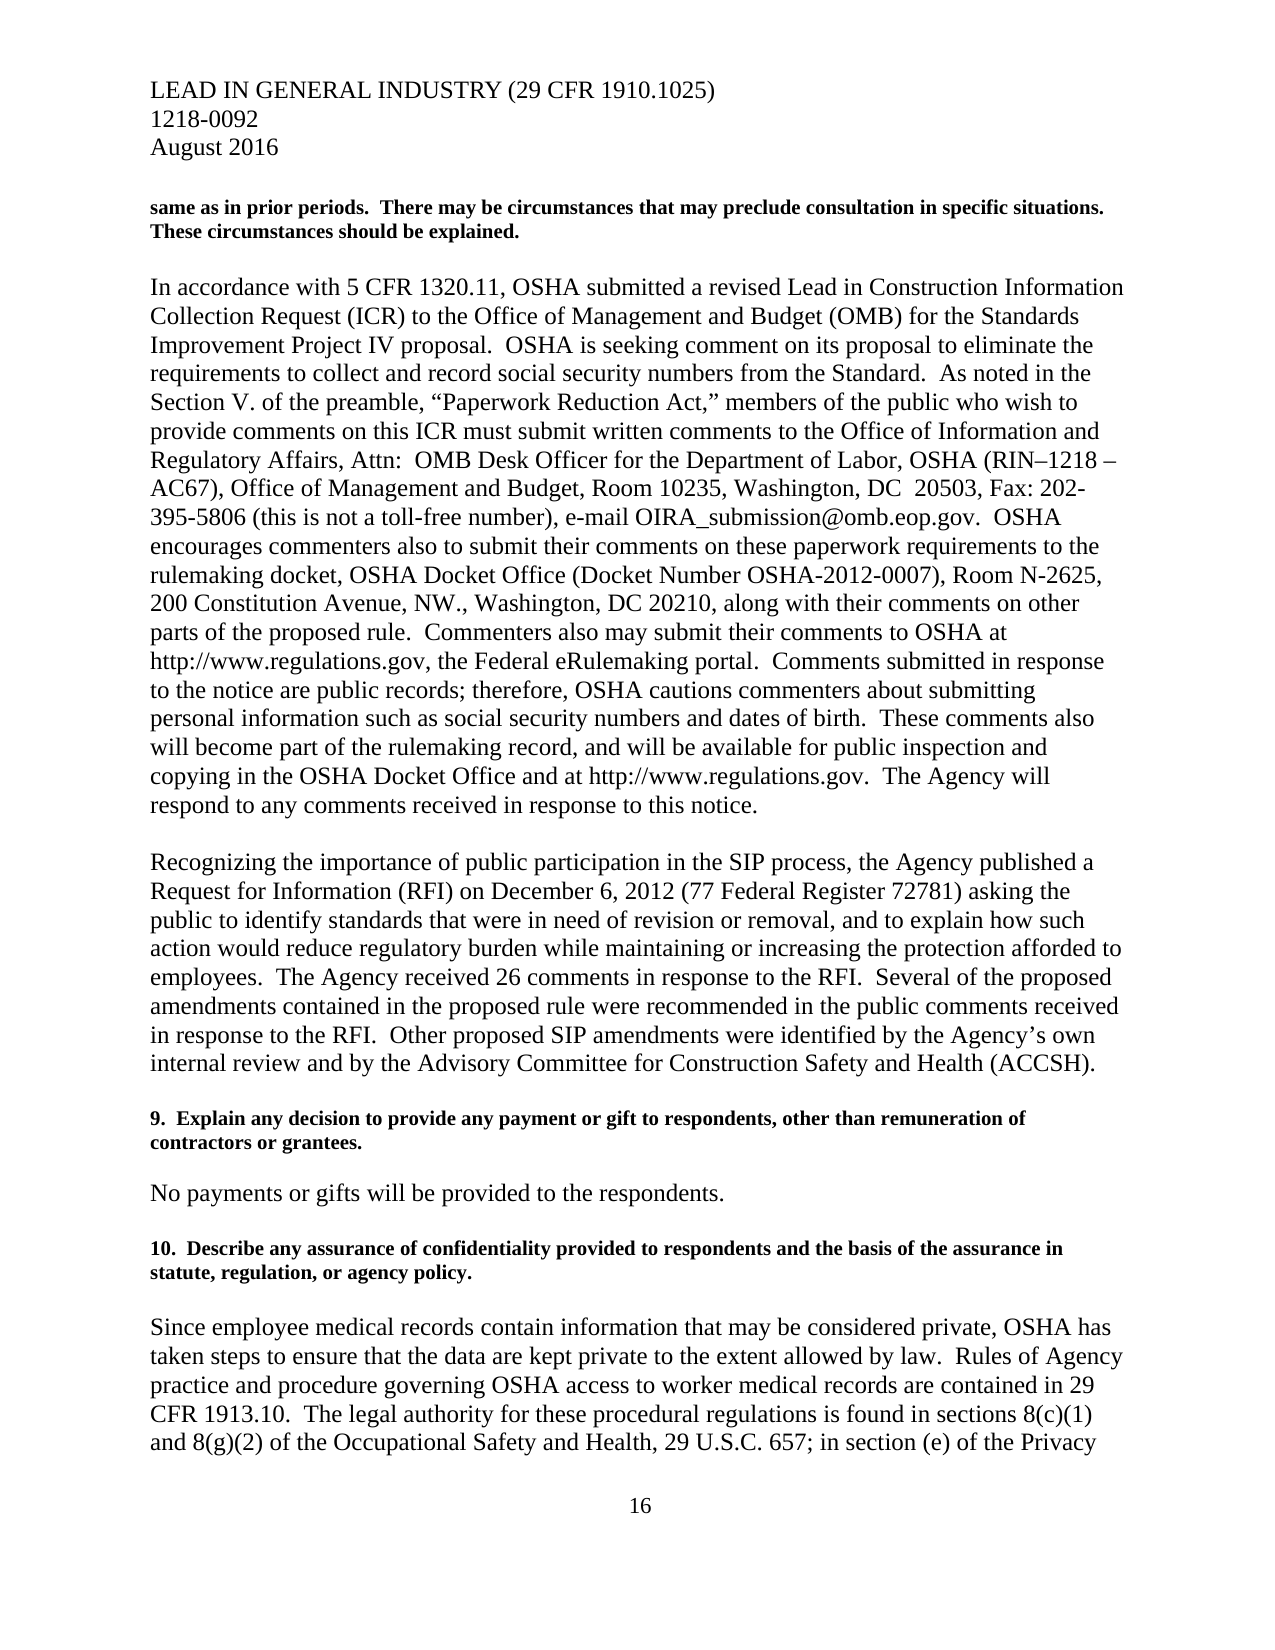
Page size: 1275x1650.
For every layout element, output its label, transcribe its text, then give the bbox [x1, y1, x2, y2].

text 10. Describe any assurance of confidentiality provided to respondents and the basis of the assurance in statute, regulation, or agency policy. [150, 1236, 1125, 1284]
text No payments or gifts will be provided to the respondents. [150, 1178, 1125, 1207]
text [150, 195, 1125, 243]
text Recognizing the importance of public participation in the SIP process, the Agency published a Request for Information (RFI) on December 6, 2012 (77 Federal Register 72781) asking the public to identify standards that were in need of revision or removal, and to explain how such action would reduce regulatory burden while maintaining or increasing the protection afforded to employees. The Agency received 26 comments in response to the RFI. Several of the proposed amendments contained in the proposed rule were recommended in the public comments received in response to the RFI. Other proposed SIP amendments were identified by the Agency’s own internal review and by the Advisory Committee for Construction Safety and Health (ACCSH). [150, 847, 1125, 1077]
text 9. Explain any decision to provide any payment or gift to respondents, other than remuneration of contractors or grantees. [150, 1106, 1125, 1154]
text In accordance with 5 CFR 1320.11, OSHA submitted a revised Lead in Construction Information Collection Request (ICR) to the Office of Management and Budget (OMB) for the Standards Improvement Project IV proposal. OSHA is seeking comment on its proposal to eliminate the requirements to collect and record social security numbers from the Standard. As noted in the Section V. of the preamble, “Paperwork Reduction Act,” members of the public who wish to provide comments on this ICR must submit written comments to the Office of Information and Regulatory Affairs, Attn: OMB Desk Officer for the Department of Labor, OSHA (RIN–1218 –AC67), Office of Management and Budget, Room 10235, Washington, DC 20503, Fax: 202-395-5806 (this is not a toll-free number), e-mail OIRA_submission@omb.eop.gov. OSHA encourages commenters also to submit their comments on these paperwork requirements to the rulemaking docket, OSHA Docket Office (Docket Number OSHA-2012-0007), Room N-2625, 200 Constitution Avenue, NW., Washington, DC 20210, along with their comments on other parts of the proposed rule. Commenters also may submit their comments to OSHA at http://www.regulations.gov, the Federal eRulemaking portal. Comments submitted in response to the notice are public records; therefore, OSHA cautions commenters about submitting personal information such as social security numbers and dates of birth. These comments also will become part of the rulemaking record, and will be available for public inspection and copying in the OSHA Docket Office and at http://www.regulations.gov. The Agency will respond to any comments received in response to this notice. [150, 272, 1125, 818]
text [150, 1312, 1125, 1456]
